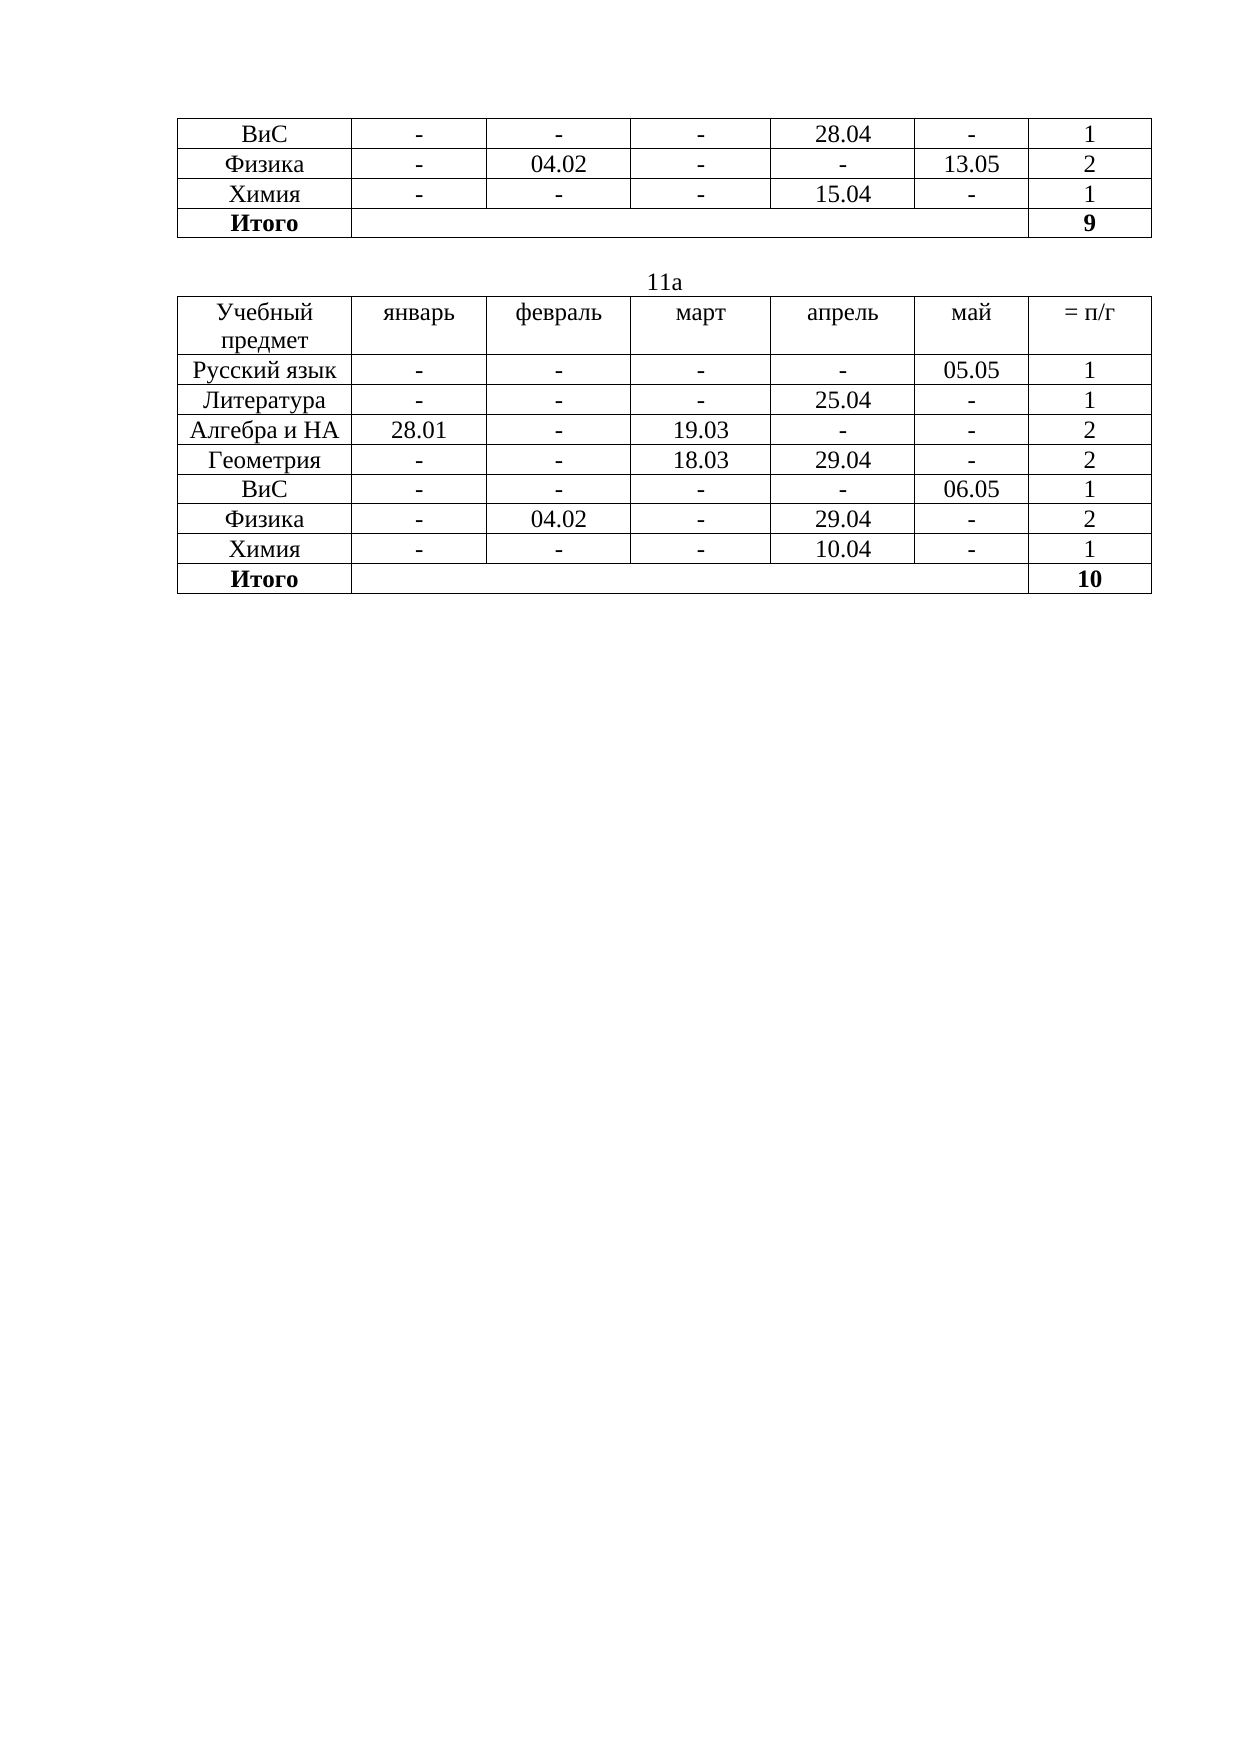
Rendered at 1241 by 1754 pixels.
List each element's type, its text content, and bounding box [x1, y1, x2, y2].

text 11а [177, 267, 1152, 296]
table_cell - [915, 534, 1028, 563]
table_cell Русский язык [178, 355, 351, 384]
table_cell Геометрия [178, 445, 351, 473]
table_cell - [631, 504, 770, 533]
table_cell Физика [178, 149, 351, 178]
table_cell - [352, 504, 486, 533]
table_cell - [915, 504, 1028, 533]
table_cell ВиС [178, 475, 351, 503]
table_cell Химия [178, 534, 351, 563]
table_cell 1 [1029, 119, 1151, 148]
table_cell 13.05 [915, 149, 1028, 178]
table_cell - [631, 119, 770, 148]
table_cell - [915, 415, 1028, 444]
table_cell 18.03 [631, 445, 770, 473]
table_cell - [487, 179, 630, 207]
table_cell - [352, 385, 486, 414]
table_cell - [631, 149, 770, 178]
table_cell - [631, 534, 770, 563]
table_cell - [352, 119, 486, 148]
table_cell 1 [1029, 534, 1151, 563]
table_cell 2 [1029, 504, 1151, 533]
table_cell - [915, 119, 1028, 148]
table_cell 28.04 [771, 119, 914, 148]
table_cell - [352, 475, 486, 503]
table_cell 2 [1029, 415, 1151, 444]
table_cell 10.04 [771, 534, 914, 563]
table_cell - [352, 445, 486, 473]
table_cell 28.01 [352, 415, 486, 444]
table_cell - [352, 534, 486, 563]
table_header Учебный предмет [178, 297, 351, 354]
table_cell - [915, 445, 1028, 473]
table_cell 1 [1029, 475, 1151, 503]
table_cell - [487, 534, 630, 563]
table_header февраль [487, 297, 630, 354]
table_cell Алгебра и НА [178, 415, 351, 444]
table_cell 06.05 [915, 475, 1028, 503]
table_cell - [487, 385, 630, 414]
table_cell 1 [1029, 355, 1151, 384]
table_cell 9 [1029, 209, 1151, 237]
table_cell - [352, 149, 486, 178]
table_cell - [771, 415, 914, 444]
table_cell 1 [1029, 179, 1151, 207]
table_cell 19.03 [631, 415, 770, 444]
table_cell - [352, 179, 486, 207]
table_cell 25.04 [771, 385, 914, 414]
table_header апрель [771, 297, 914, 354]
table_cell Итого [178, 564, 351, 593]
table_cell - [771, 355, 914, 384]
table_header = п/г [1029, 297, 1151, 354]
table_cell - [631, 355, 770, 384]
table_cell Литература [178, 385, 351, 414]
table_cell - [631, 385, 770, 414]
table_header март [631, 297, 770, 354]
table_cell Физика [178, 504, 351, 533]
table_cell [352, 209, 1028, 237]
table_cell - [915, 385, 1028, 414]
table_cell 05.05 [915, 355, 1028, 384]
table_cell - [352, 355, 486, 384]
table_cell - [487, 475, 630, 503]
table_cell - [487, 445, 630, 473]
table_cell 15.04 [771, 179, 914, 207]
table_cell - [487, 415, 630, 444]
table_cell Химия [178, 179, 351, 207]
table_cell - [487, 355, 630, 384]
table_cell 10 [1029, 564, 1151, 593]
table_cell 29.04 [771, 445, 914, 473]
table_cell - [487, 119, 630, 148]
table_cell [352, 564, 1028, 593]
table_cell 2 [1029, 445, 1151, 473]
table_cell 04.02 [487, 149, 630, 178]
table_cell 2 [1029, 149, 1151, 178]
table_cell 04.02 [487, 504, 630, 533]
table_cell - [631, 475, 770, 503]
table_cell Итого [178, 209, 351, 237]
table_header май [915, 297, 1028, 354]
table_cell ВиС [178, 119, 351, 148]
table_cell - [915, 179, 1028, 207]
table_cell - [631, 179, 770, 207]
table_cell 1 [1029, 385, 1151, 414]
table_cell 29.04 [771, 504, 914, 533]
table_cell - [771, 475, 914, 503]
table_header январь [352, 297, 486, 354]
table_cell - [771, 149, 914, 178]
